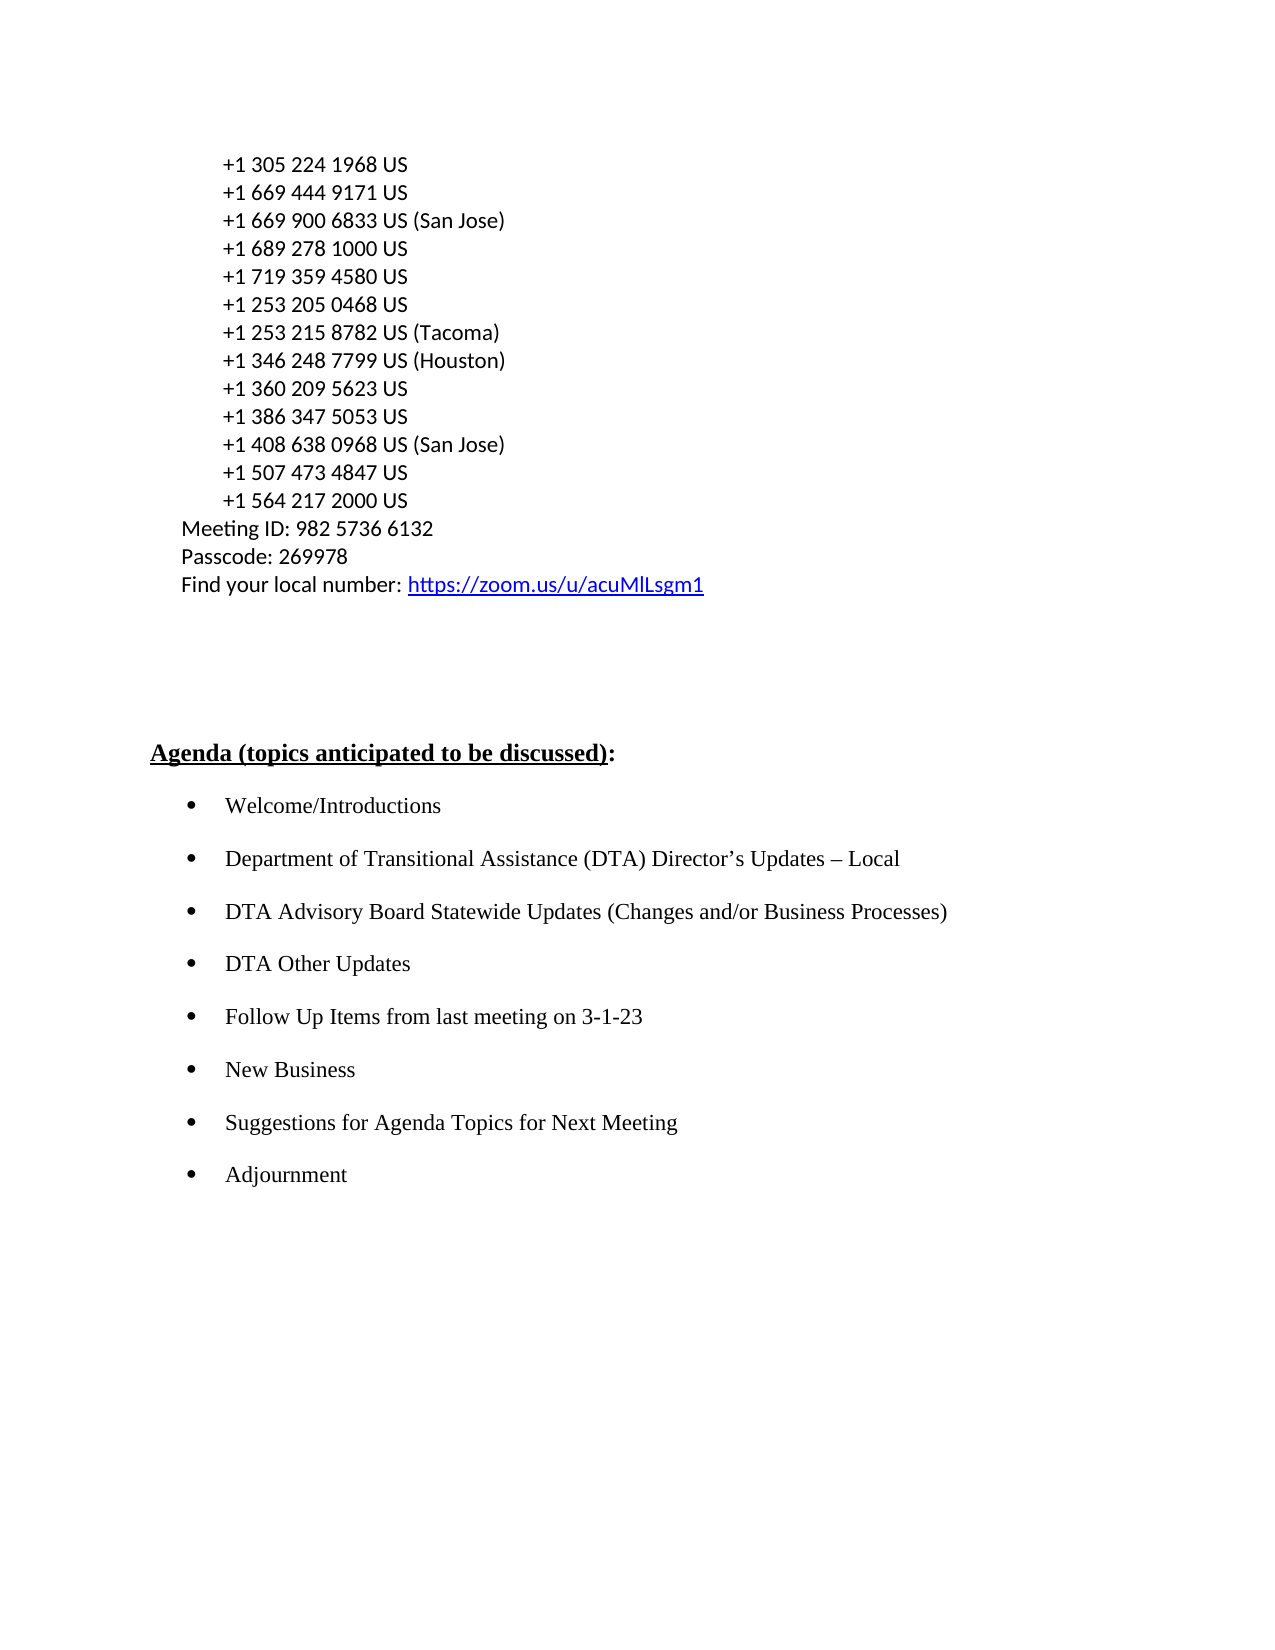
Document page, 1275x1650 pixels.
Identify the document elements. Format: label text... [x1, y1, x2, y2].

text Agenda (topics anticipated to be discussed): [150, 738, 1125, 767]
list Adjournment [187, 1161, 1125, 1188]
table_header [150, 150, 1125, 710]
list New Business [187, 1056, 1125, 1082]
list DTA Advisory Board Statewide Updates (Changes and/or Business Processes) [187, 898, 1125, 924]
list Welcome/Introductions [187, 792, 1125, 819]
list DTA Other Updates [187, 950, 1125, 977]
list Follow Up Items from last meeting on 3-1-23 [187, 1003, 1125, 1029]
list Suggestions for Agenda Topics for Next Meeting [187, 1108, 1125, 1135]
list Department of Transitional Assistance (DTA) Director’s Updates – Local [187, 845, 1125, 871]
